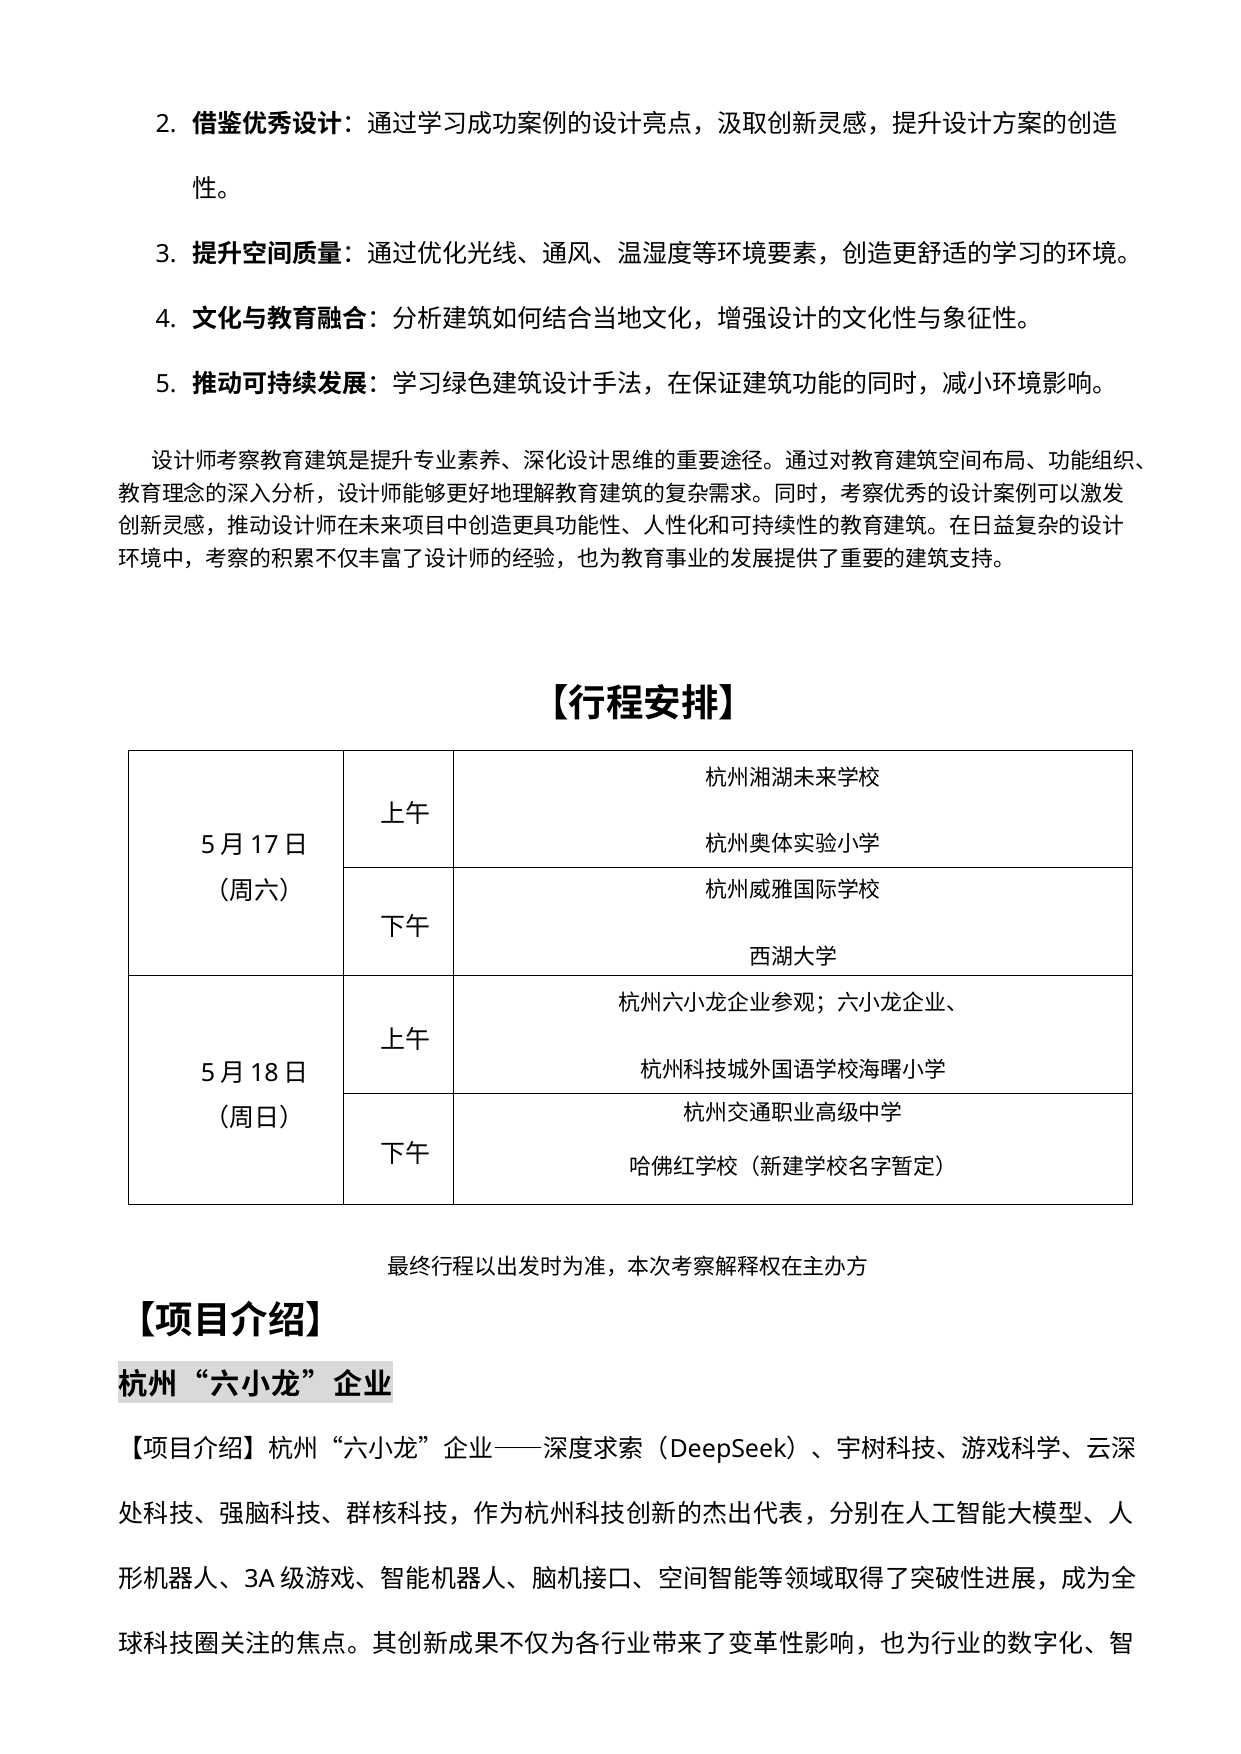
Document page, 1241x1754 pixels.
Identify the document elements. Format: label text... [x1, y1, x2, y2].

text 【行程安排】 [118, 667, 1137, 732]
table_header 5月17日 （周六） [129, 751, 343, 975]
list 推动可持续发展：学习绿色建筑设计手法，在保证建筑功能的同时，减小环境影响。 [155, 349, 1137, 414]
list 文化与教育融合：分析建筑如何结合当地文化，增强设计的文化性与象征性。 [155, 284, 1137, 349]
table_cell 杭州威雅国际学校 西湖大学 [454, 868, 1132, 975]
table_header 上午 [344, 751, 453, 867]
list 借鉴优秀设计：通过学习成功案例的设计亮点，汲取创新灵感，提升设计方案的创造性。 [155, 89, 1137, 219]
table_cell 下午 [344, 1094, 453, 1204]
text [118, 1414, 1137, 1674]
table_cell 杭州交通职业高级中学 哈佛红学校（新建学校名字暂定） [454, 1094, 1132, 1204]
text 杭州“六小龙”企业 [118, 1349, 1137, 1414]
text 最终行程以出发时为准，本次考察解释权在主办方 [118, 761, 1137, 1281]
table_cell 5月18日 （周日） [129, 976, 343, 1204]
table_cell 上午 [344, 976, 453, 1093]
text 【项目介绍】 [118, 1284, 1137, 1349]
table_cell 杭州六小龙企业参观；六小龙企业、 杭州科技城外国语学校海曙小学 [454, 976, 1132, 1093]
table_header 杭州湘湖未来学校 杭州奥体实验小学 [454, 751, 1132, 867]
table_cell 下午 [344, 868, 453, 975]
list 提升空间质量：通过优化光线、通风、温湿度等环境要素，创造更舒适的学习的环境。 [155, 219, 1137, 284]
text 设计师考察教育建筑是提升专业素养、深化设计思维的重要途径。通过对教育建筑空间布局、功能组织、教育理念的深入分析，设计师能够更好地理解教育建筑的复杂需求。同时，考察优秀的设计案例可以激发创新灵感，推动设计师在未来项目中创造更具功能性、人性化和可持续性的教育建筑。在日益复杂的设计环境中，考察的积累不仅丰富了设计师的经验，也为教育事业的发展提供了重要的建筑支持。 [118, 443, 1137, 573]
